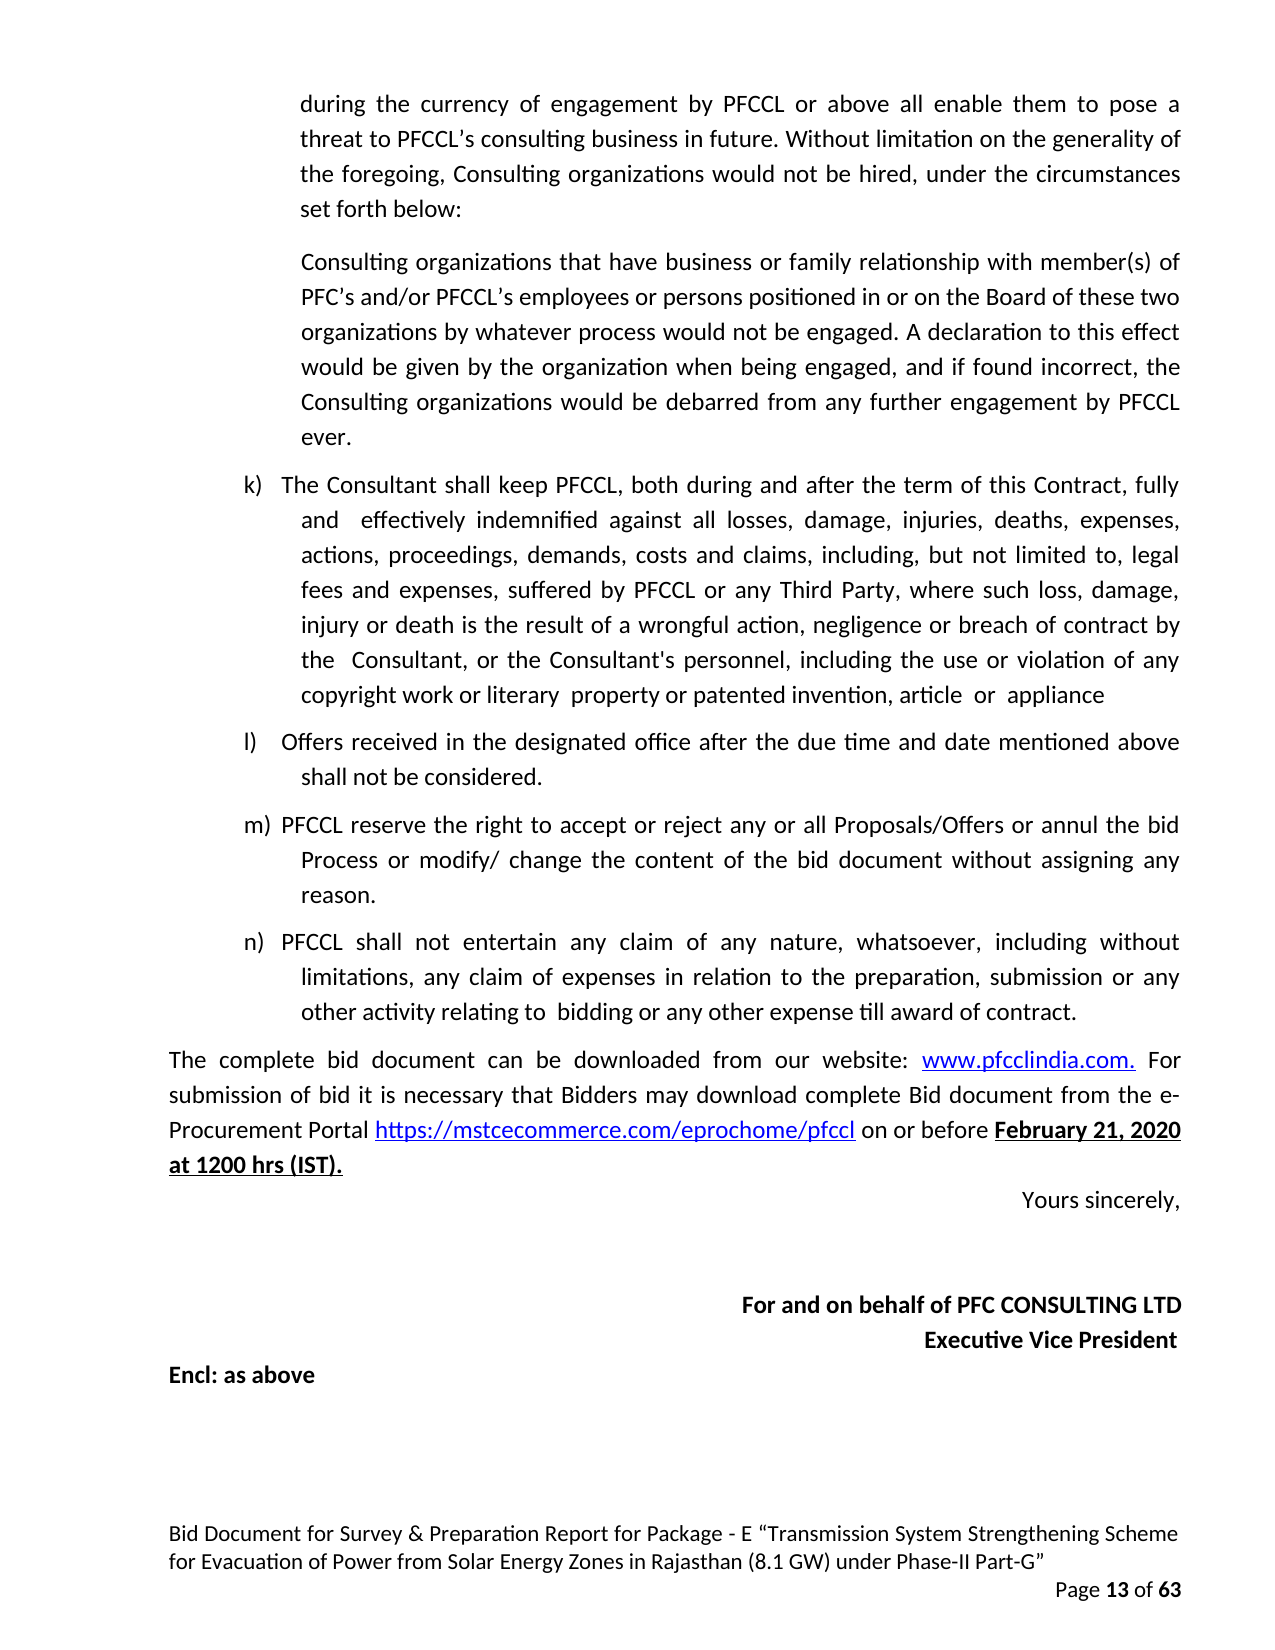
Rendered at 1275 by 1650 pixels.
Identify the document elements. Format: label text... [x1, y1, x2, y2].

text Yours sincerely, [169, 1184, 1181, 1214]
list PFCCL shall not entertain any claim of any nature, whatsoever, including without limitations, any claim of expenses in relation to the preparation, submission or any other activity relating to bidding or any other expense till award of contract. [244, 926, 1181, 1027]
list Consulting organizations that have business or family relationship with member(s) of PFC’s and/or PFCCL’s employees or persons positioned in or on the Board of these two organizations by whatever process would not be engaged. A declaration to this effect would be given by the organization when being engaged, and if found incorrect, the Consulting organizations would be debarred from any further engagement by PFCCL ever. [244, 246, 1181, 452]
text Executive Vice President [169, 1324, 1177, 1354]
text Encl: as above [169, 1359, 1181, 1389]
list The Consultant shall keep PFCCL, both during and after the term of this Contract, fully and effectively indemnified against all losses, damage, injuries, deaths, expenses, actions, proceedings, demands, costs and claims, including, but not limited to, legal fees and expenses, suffered by PFCCL or any Third Party, where such loss, damage, injury or death is the result of a wrongful action, negligence or breach of contract by the Consultant, or the Consultant's personnel, including the use or violation of any copyright work or literary property or patented invention, article or appliance [244, 469, 1181, 709]
text The complete bid document can be downloaded from our website: www.pfcclindia.com. For submission of bid it is necessary that Bidders may download complete Bid document from the e-Procurement Portal https://mstcecommerce.com/eprochome/pfccl on or before February 21, 2020 at 1200 hrs (IST). [169, 1044, 1181, 1179]
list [244, 89, 1182, 224]
text For and on behalf of PFC CONSULTING LTD [169, 1289, 1182, 1319]
list Offers received in the designated office after the due time and date mentioned above shall not be considered. [244, 726, 1181, 792]
list PFCCL reserve the right to accept or reject any or all Proposals/Offers or annul the bid Process or modify/ change the content of the bid document without assigning any reason. [244, 809, 1181, 909]
